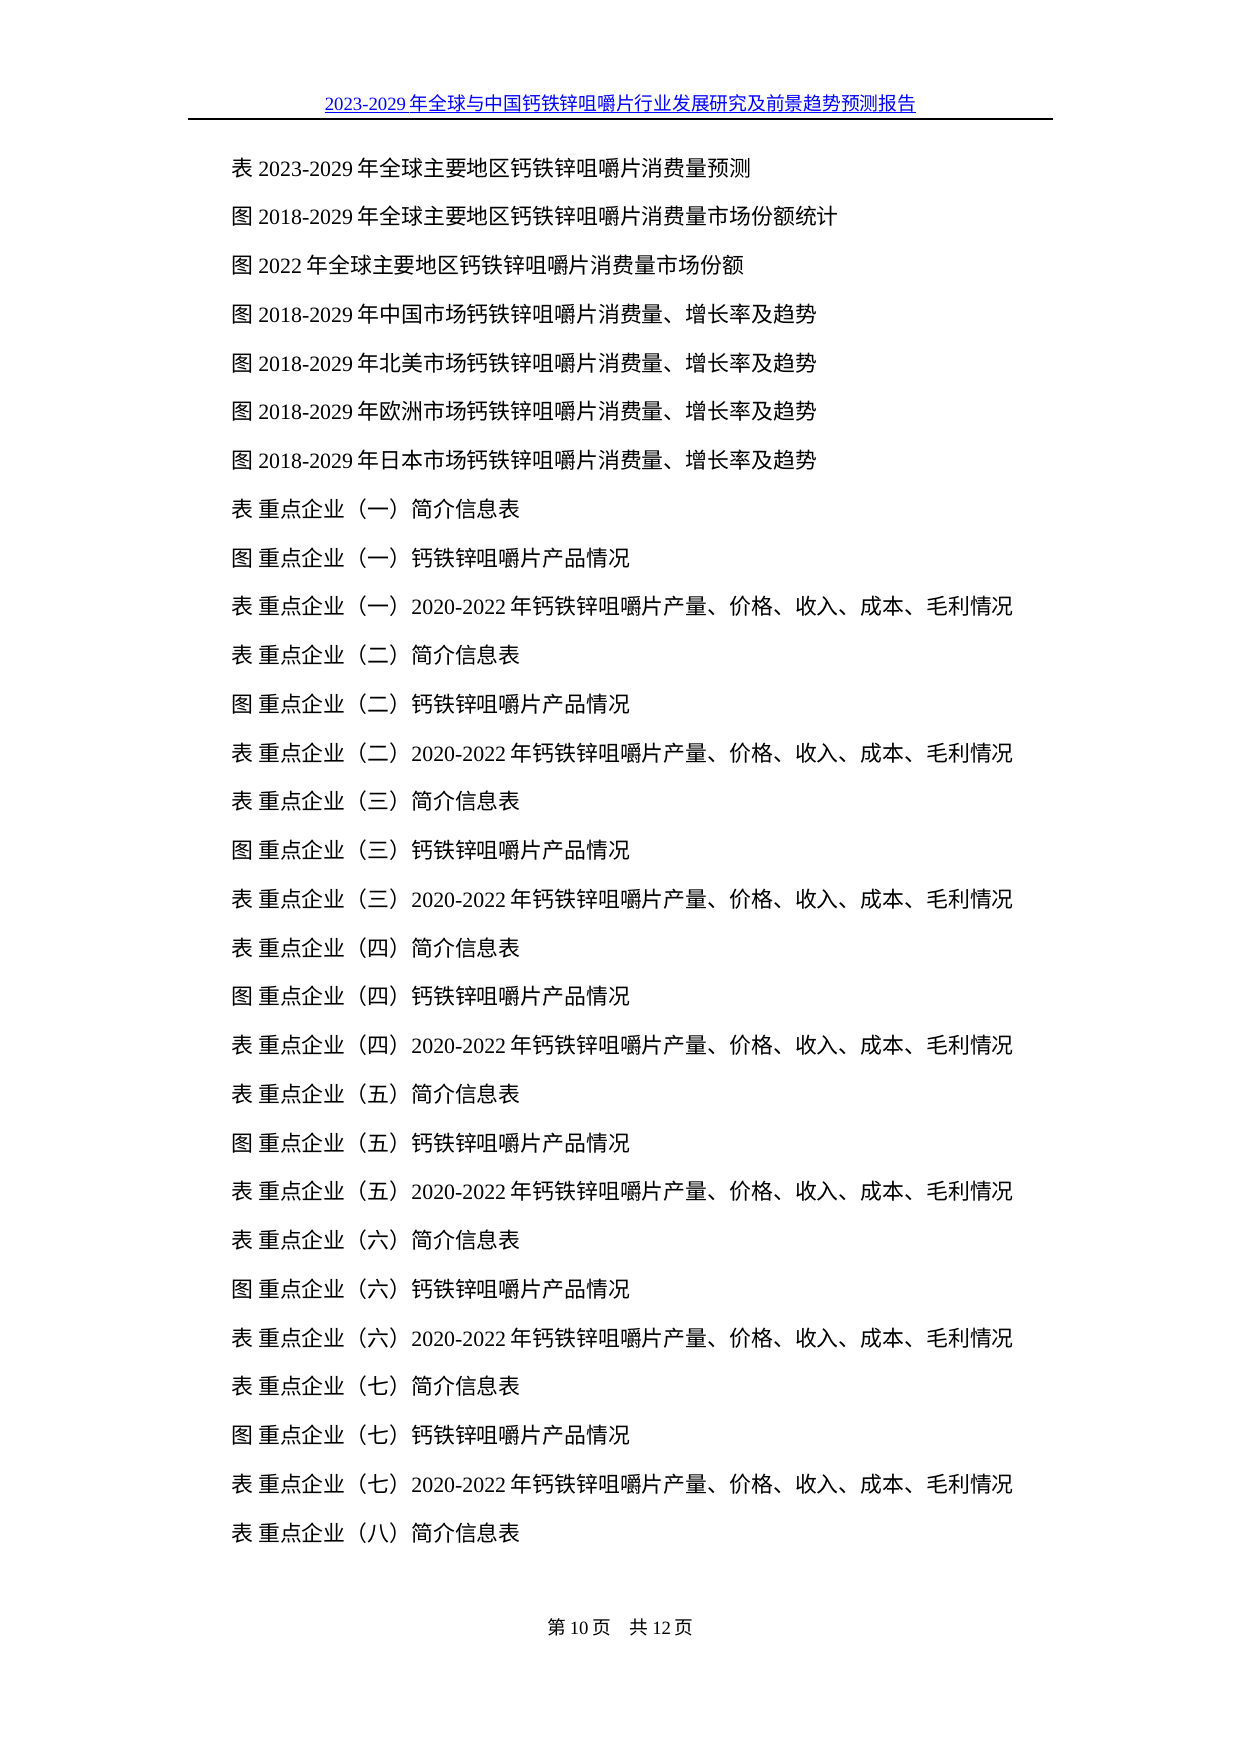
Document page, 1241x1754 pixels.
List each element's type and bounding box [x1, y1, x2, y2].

text [187, 150, 1053, 1548]
